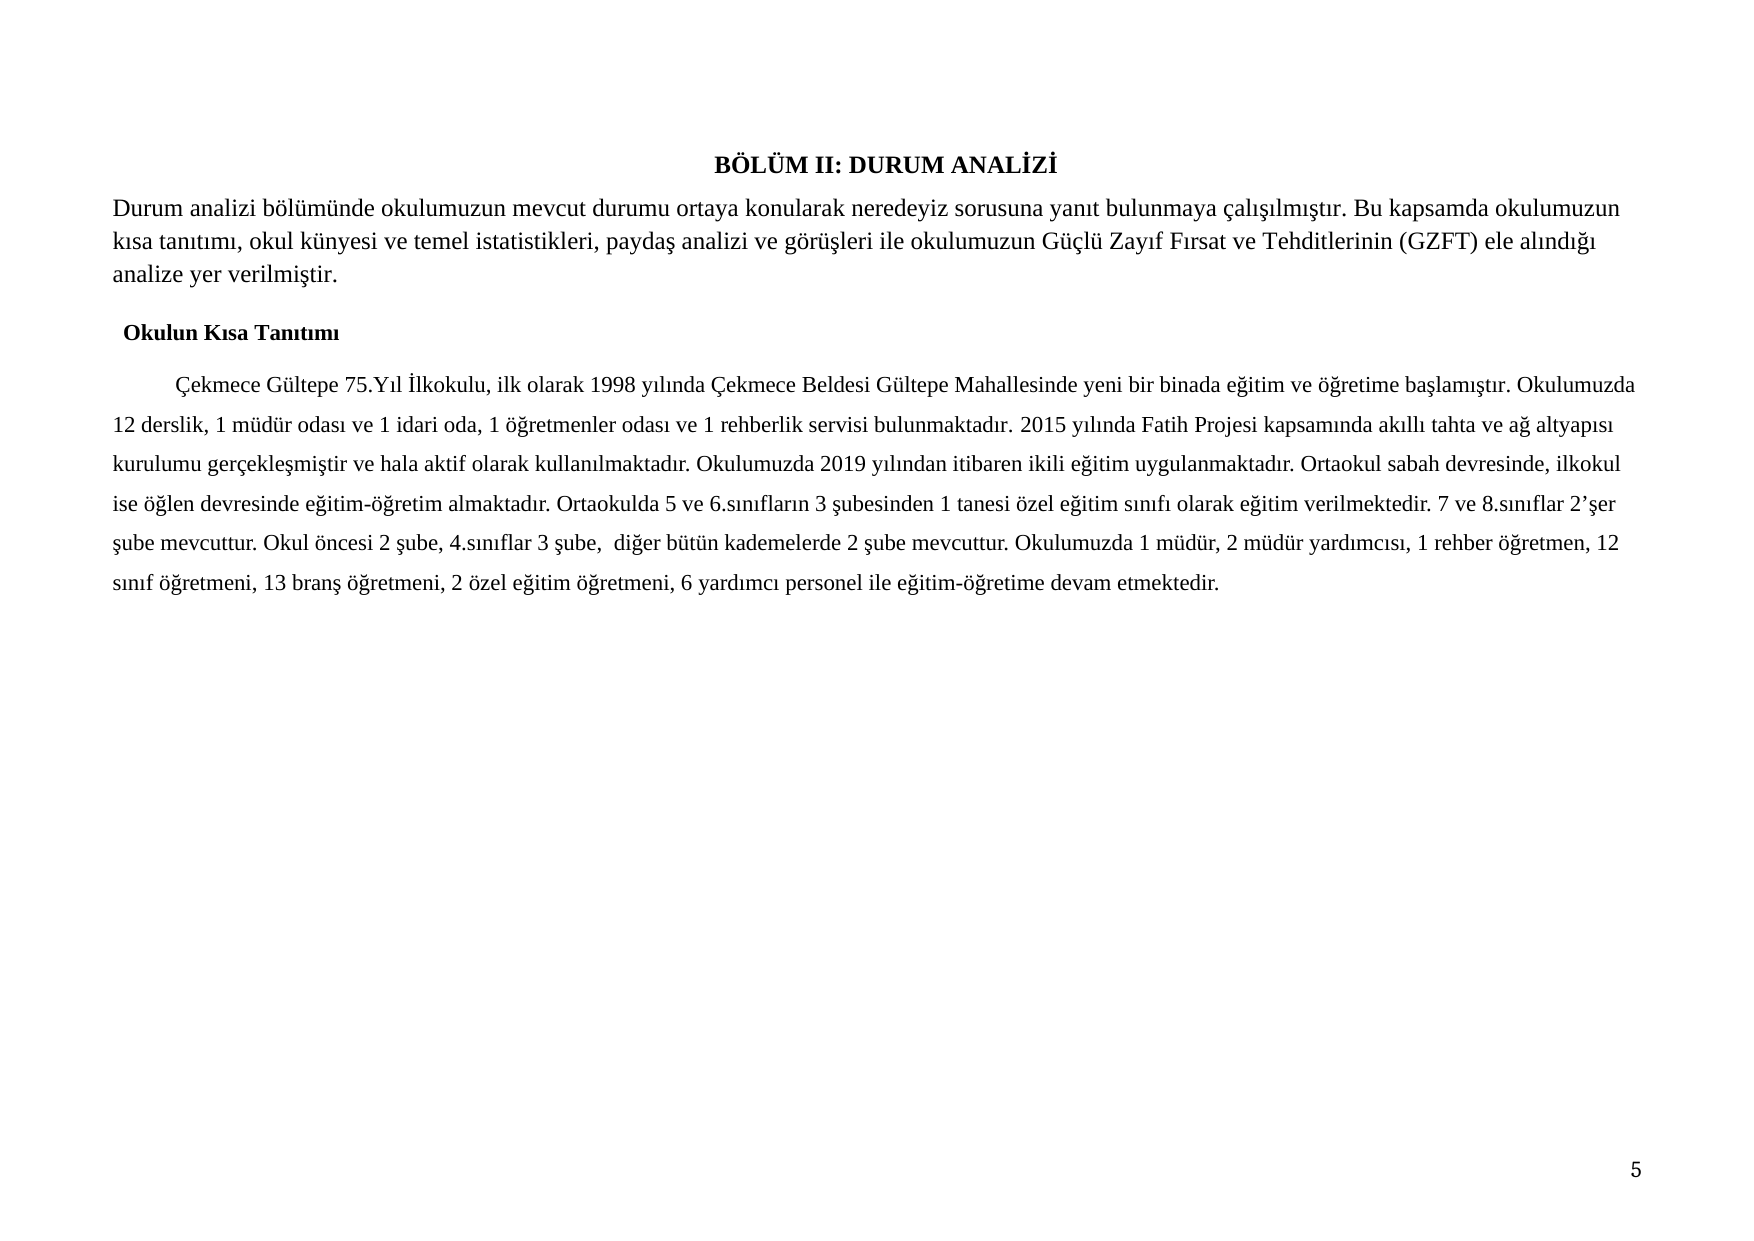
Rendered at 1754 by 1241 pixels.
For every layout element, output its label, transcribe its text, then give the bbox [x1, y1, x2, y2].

text Okulun Kısa Tanıtımı [123, 318, 1641, 345]
text Çekmece Gültepe 75.Yıl İlkokulu, ilk olarak 1998 yılında Çekmece Beldesi Gültepe Mahallesinde yeni bir binada eğitim ve öğretime başlamıştır. Okulumuzda 12 derslik, 1 müdür odası ve 1 idari oda, 1 öğretmenler odası ve 1 rehberlik servisi bulunmaktadır. 2015 yılında Fatih Projesi kapsamında akıllı tahta ve ağ altyapısı kurulumu gerçekleşmiştir ve hala aktif olarak kullanılmaktadır. Okulumuzda 2019 yılından itibaren ikili eğitim uygulanmaktadır. Ortaokul sabah devresinde, ilkokul ise öğlen devresinde eğitim-öğretim almaktadır. Ortaokulda 5 ve 6.sınıfların 3 şubesinden 1 tanesi özel eğitim sınıfı olarak eğitim verilmektedir. 7 ve 8.sınıflar 2’şer şube mevcuttur. Okul öncesi 2 şube, 4.sınıflar 3 şube, diğer bütün kademelerde 2 şube mevcuttur. Okulumuzda 1 müdür, 2 müdür yardımcısı, 1 rehber öğretmen, 12 sınıf öğretmeni, 13 branş öğretmeni, 2 özel eğitim öğretmeni, 6 yardımcı personel ile eğitim-öğretime devam etmektedir. [112, 371, 1641, 595]
subtitle BÖLÜM II: DURUM ANALİZİ [112, 150, 1659, 179]
text Durum analizi bölümünde okulumuzun mevcut durumu ortaya konularak neredeyiz sorusuna yanıt bulunmaya çalışılmıştır. Bu kapsamda okulumuzun kısa tanıtımı, okul künyesi ve temel istatistikleri, paydaş analizi ve görüşleri ile okulumuzun Güçlü Zayıf Fırsat ve Tehditlerinin (GZFT) ele alındığı analize yer verilmiştir. [112, 193, 1641, 288]
